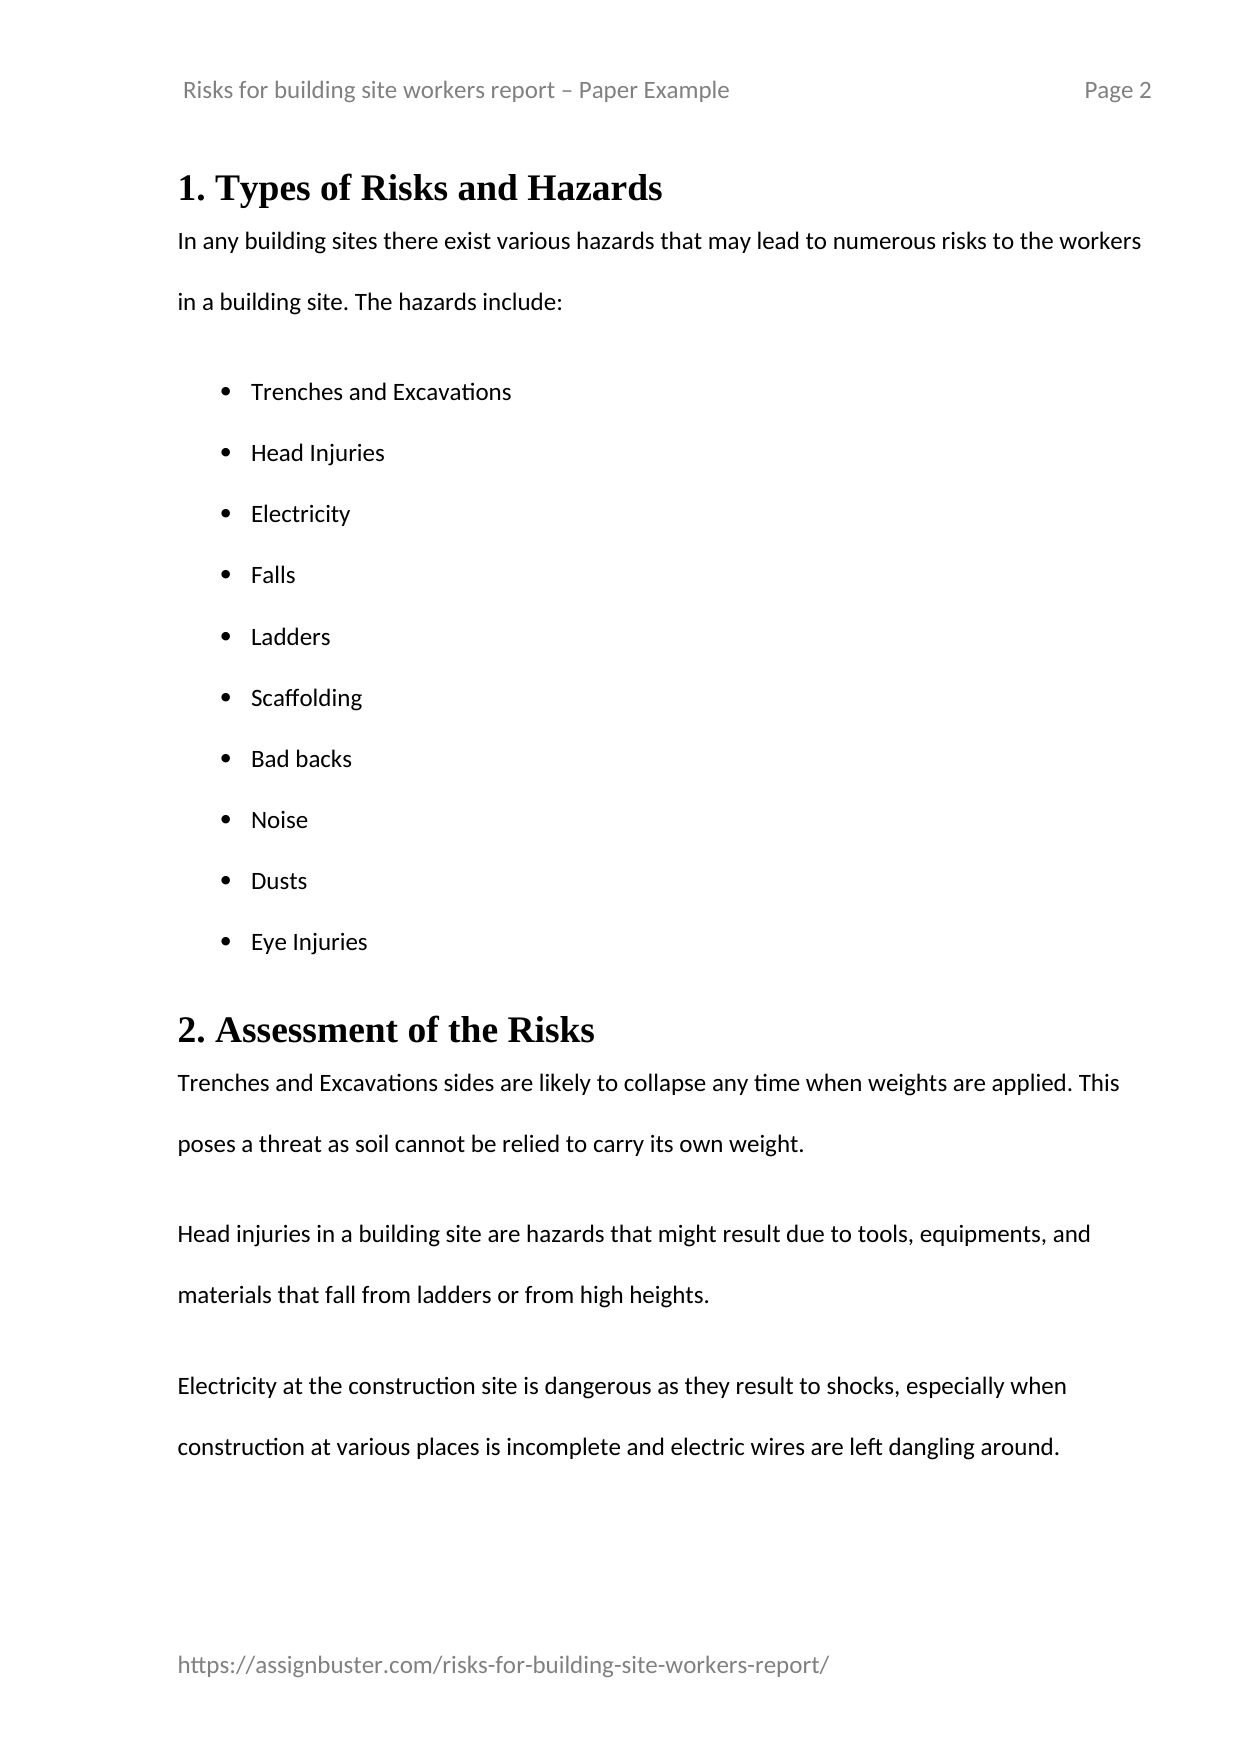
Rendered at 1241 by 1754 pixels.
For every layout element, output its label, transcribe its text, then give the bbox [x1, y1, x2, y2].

list Dusts [221, 865, 1152, 895]
subtitle 1. Types of Risks and Hazards [177, 166, 1152, 209]
list Ladders [221, 621, 1152, 651]
text Electricity at the construction site is dangerous as they result to shocks, especially when construction at various places is incomplete and electric wires are left dangling around. [177, 1370, 1152, 1461]
text Trenches and Excavations sides are likely to collapse any time when weights are applied. This poses a threat as soil cannot be relied to carry its own weight. [177, 1067, 1152, 1158]
list Falls [221, 559, 1152, 590]
list Noise [221, 804, 1152, 834]
list Eye Injuries [221, 926, 1152, 956]
list Trenches and Excavations [221, 376, 1152, 407]
list Scaffolding [221, 682, 1152, 712]
text Head injuries in a building site are hazards that might result due to tools, equipments, and materials that fall from ladders or from high heights. [177, 1218, 1152, 1310]
subtitle 2. Assessment of the Risks [177, 1008, 1152, 1051]
text In any building sites there exist various hazards that may lead to numerous risks to the workers in a building site. The hazards include: [177, 225, 1152, 316]
list Head Injuries [221, 437, 1152, 468]
list Electricity [221, 498, 1152, 529]
list Bad backs [221, 743, 1152, 773]
